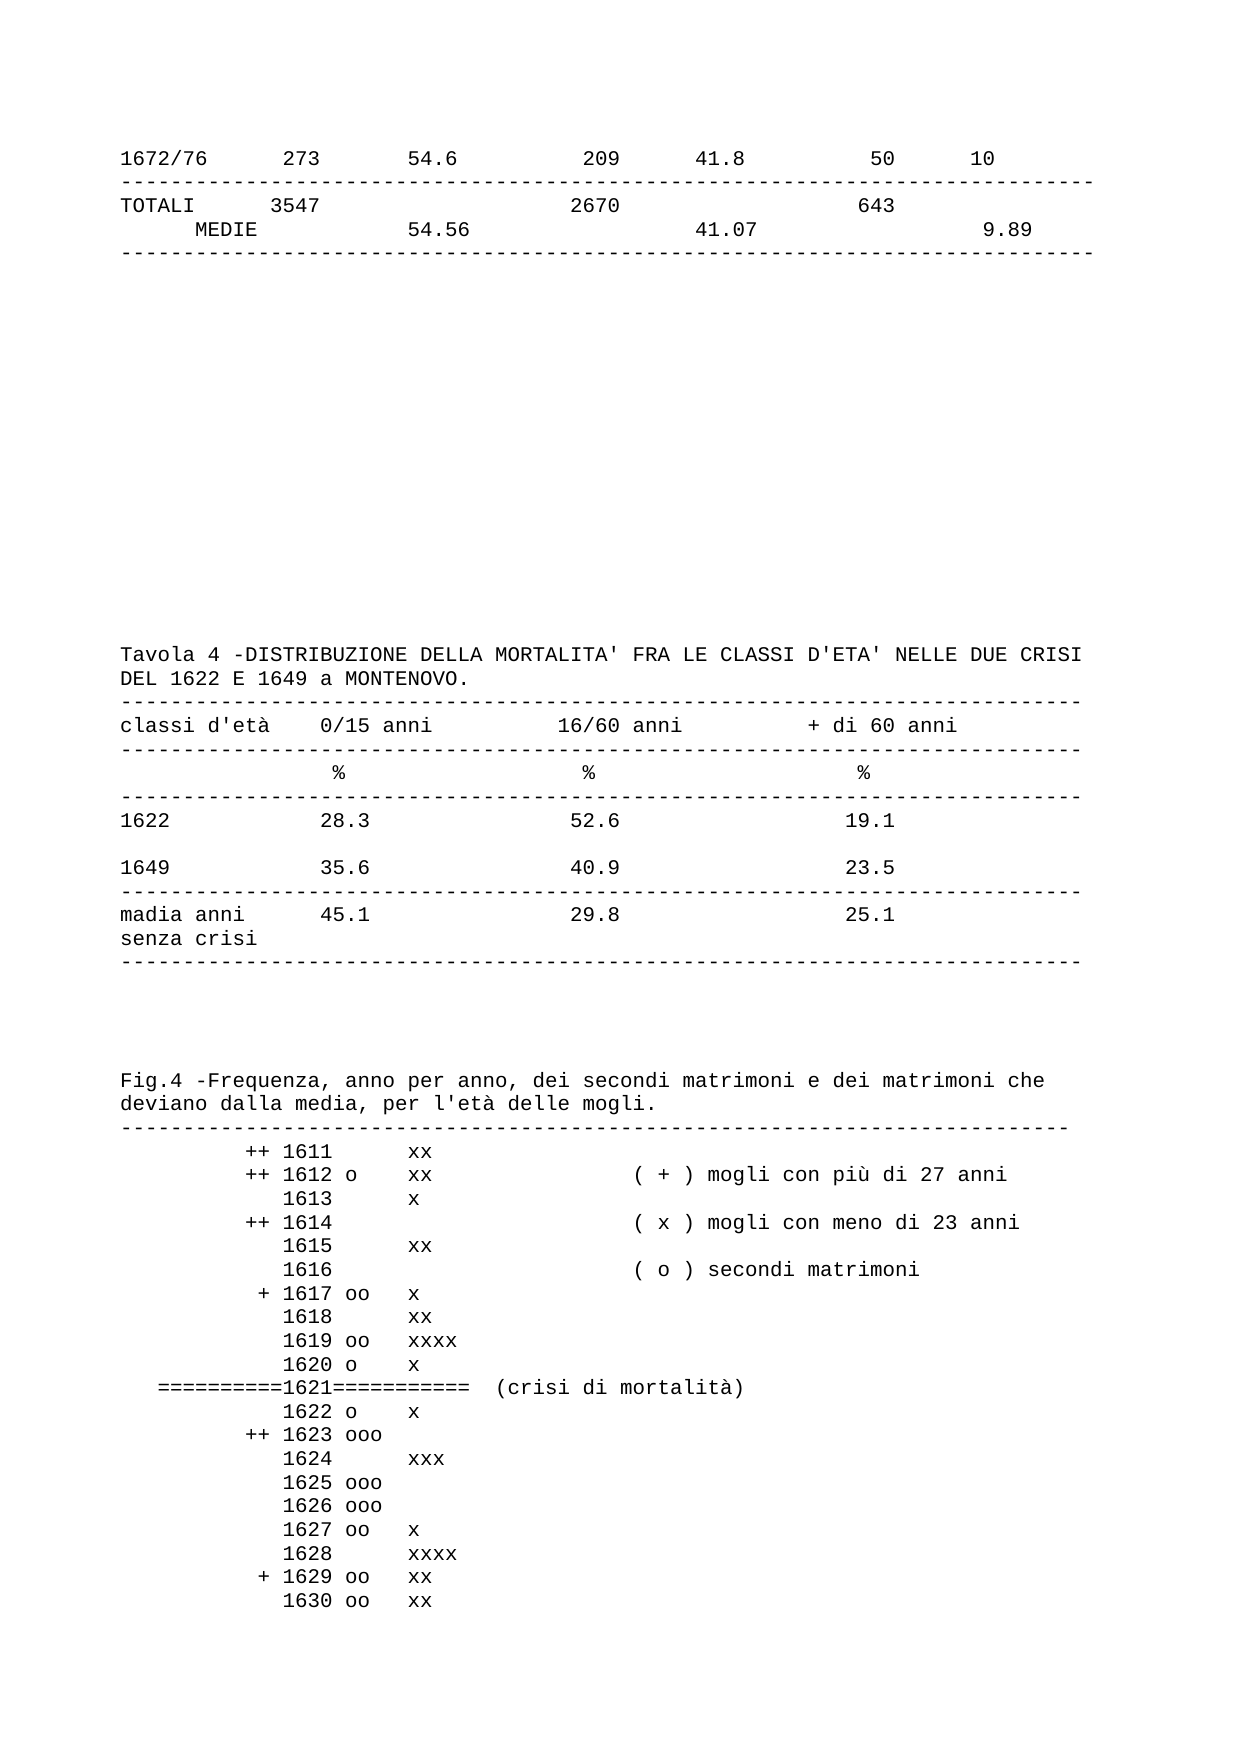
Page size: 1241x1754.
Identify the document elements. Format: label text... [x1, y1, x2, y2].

text classi d'età 0/15 anni 16/60 anni + di 60 anni [120, 715, 1120, 739]
text 1672/76 273 54.6 209 41.8 50 10 [120, 148, 1120, 171]
text 1627 oo x [120, 1519, 1120, 1543]
text madia anni 45.1 29.8 25.1 [120, 904, 1120, 928]
text ----------------------------------------------------------------------------- [120, 786, 1120, 810]
text 1628 xxxx [120, 1543, 1120, 1566]
text 1624 xxx [120, 1448, 1120, 1472]
text ----------------------------------------------------------------------------- [120, 739, 1120, 762]
text 1615 xx [120, 1235, 1120, 1259]
text 1630 oo xx [120, 1590, 1120, 1614]
text ++ 1612 o xx ( + ) mogli con più di 27 anni [120, 1164, 1120, 1188]
text 1620 o x [120, 1353, 1120, 1377]
text 1619 oo xxxx [120, 1330, 1120, 1353]
text ------------------------------------------------------------------------------ [120, 242, 1120, 266]
text + 1629 oo xx [120, 1566, 1120, 1590]
text 1618 xx [120, 1306, 1120, 1330]
text ----------------------------------------------------------------------------- [120, 952, 1120, 975]
text Tavola 4 -DISTRIBUZIONE DELLA MORTALITA' FRA LE CLASSI D'ETA' NELLE DUE CRISI DEL 1622 E 1649 a MONTENOVO. ----------------------------------------------------------------------------- [120, 644, 1120, 715]
text 1616 ( o ) secondi matrimoni [120, 1259, 1120, 1283]
text ++ 1614 ( x ) mogli con meno di 23 anni [120, 1212, 1120, 1235]
text 1625 ooo [120, 1472, 1120, 1495]
text Fig.4 -Frequenza, anno per anno, dei secondi matrimoni e dei matrimoni che deviano dalla media, per l'età delle mogli. ---------------------------------------------------------------------------- [120, 1070, 1120, 1141]
text 1626 ooo [120, 1495, 1120, 1519]
text % % % [120, 762, 1120, 786]
text senza crisi [120, 928, 1120, 952]
text ==========1621=========== (crisi di mortalità) [120, 1377, 1120, 1401]
text 1622 o x [120, 1401, 1120, 1424]
text TOTALI 3547 2670 643 [120, 195, 1120, 218]
text ----------------------------------------------------------------------------- [120, 881, 1120, 904]
text ++ 1623 ooo [120, 1424, 1120, 1448]
text 1622 28.3 52.6 19.1 [120, 810, 1120, 833]
text 1613 x [120, 1188, 1120, 1212]
text + 1617 oo x [120, 1283, 1120, 1306]
text MEDIE 54.56 41.07 9.89 [120, 218, 1120, 242]
text ++ 1611 xx [120, 1141, 1120, 1164]
text ------------------------------------------------------------------------------ [120, 171, 1120, 195]
text 1649 35.6 40.9 23.5 [120, 857, 1120, 881]
